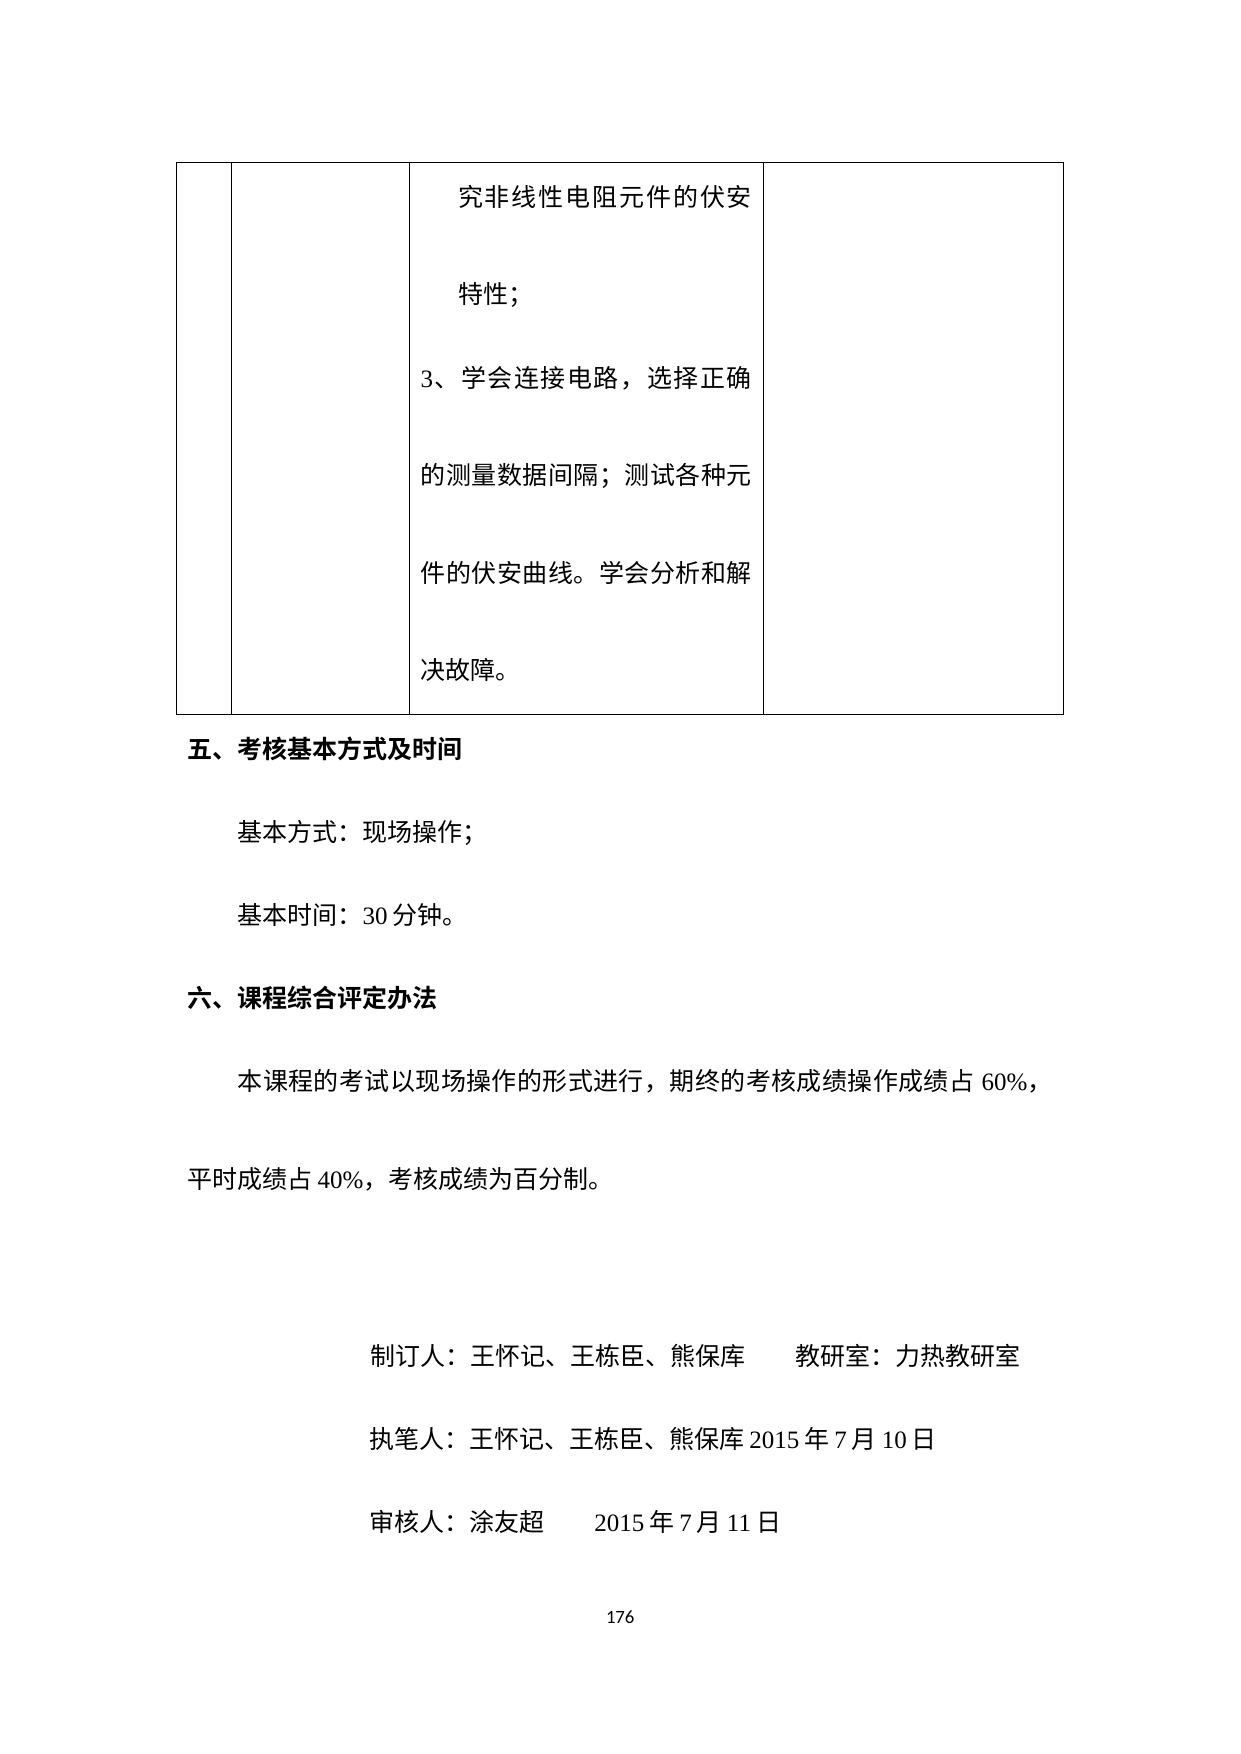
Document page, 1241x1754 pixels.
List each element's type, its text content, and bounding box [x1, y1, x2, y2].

text 基本时间：30分钟。 [187, 881, 1053, 946]
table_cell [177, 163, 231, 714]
text 制订人：王怀记、王栋臣、熊保库 教研室：力热教研室 [187, 1322, 1053, 1387]
text 本课程的考试以现场操作的形式进行，期终的考核成绩操作成绩占60%，平时成绩占40%，考核成绩为百分制。 [187, 1047, 1053, 1210]
text 执笔人：王怀记、王栋臣、熊保库2015年7月10日 [236, 1405, 1053, 1470]
text 六、课程综合评定办法 [187, 964, 1053, 1029]
text 五、考核基本方式及时间 [187, 715, 1053, 780]
text 基本方式：现场操作； [187, 798, 1053, 863]
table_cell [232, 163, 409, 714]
text 审核人：涂友超 2015年7月11日 [236, 1488, 1053, 1553]
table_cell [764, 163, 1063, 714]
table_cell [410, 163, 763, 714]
